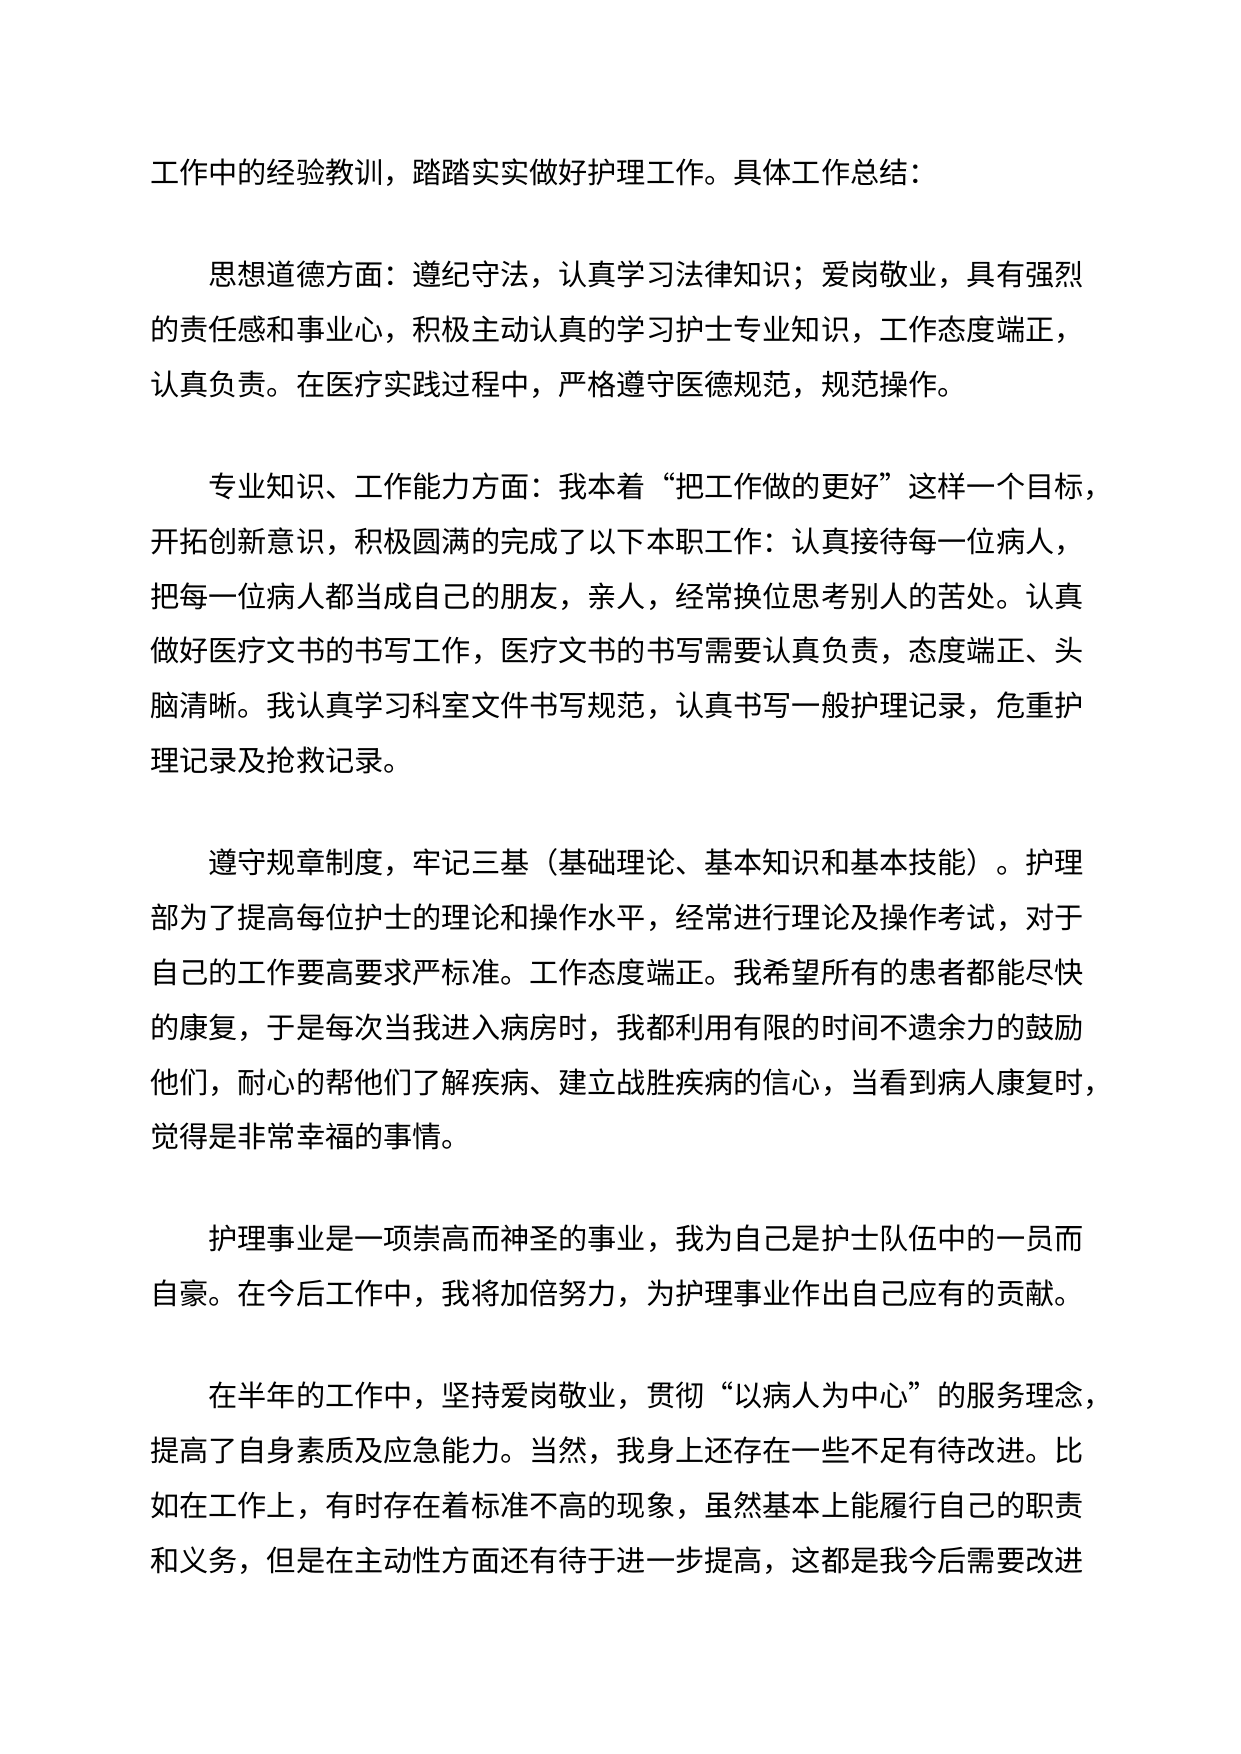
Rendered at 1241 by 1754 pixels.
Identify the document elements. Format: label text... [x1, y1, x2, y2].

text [150, 1372, 1090, 1579]
text 护理事业是一项崇高而神圣的事业，我为自己是护士队伍中的一员而自豪。在今后工作中，我将加倍努力，为护理事业作出自己应有的贡献。 [150, 1216, 1090, 1313]
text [150, 150, 1090, 192]
text 思想道德方面：遵纪守法，认真学习法律知识；爱岗敬业，具有强烈的责任感和事业心，积极主动认真的学习护士专业知识，工作态度端正，认真负责。在医疗实践过程中，严格遵守医德规范，规范操作。 [150, 252, 1090, 404]
text 遵守规章制度，牢记三基（基础理论、基本知识和基本技能）。护理部为了提高每位护士的理论和操作水平，经常进行理论及操作考试，对于自己的工作要高要求严标准。工作态度端正。我希望所有的患者都能尽快的康复，于是每次当我进入病房时，我都利用有限的时间不遗余力的鼓励他们，耐心的帮他们了解疾病、建立战胜疾病的信心，当看到病人康复时，觉得是非常幸福的事情。 [150, 839, 1090, 1156]
text 专业知识、工作能力方面：我本着“把工作做的更好”这样一个目标，开拓创新意识，积极圆满的完成了以下本职工作：认真接待每一位病人，把每一位病人都当成自己的朋友，亲人，经常换位思考别人的苦处。认真做好医疗文书的书写工作，医疗文书的书写需要认真负责，态度端正、头脑清晰。我认真学习科室文件书写规范，认真书写一般护理记录，危重护理记录及抢救记录。 [150, 463, 1090, 780]
